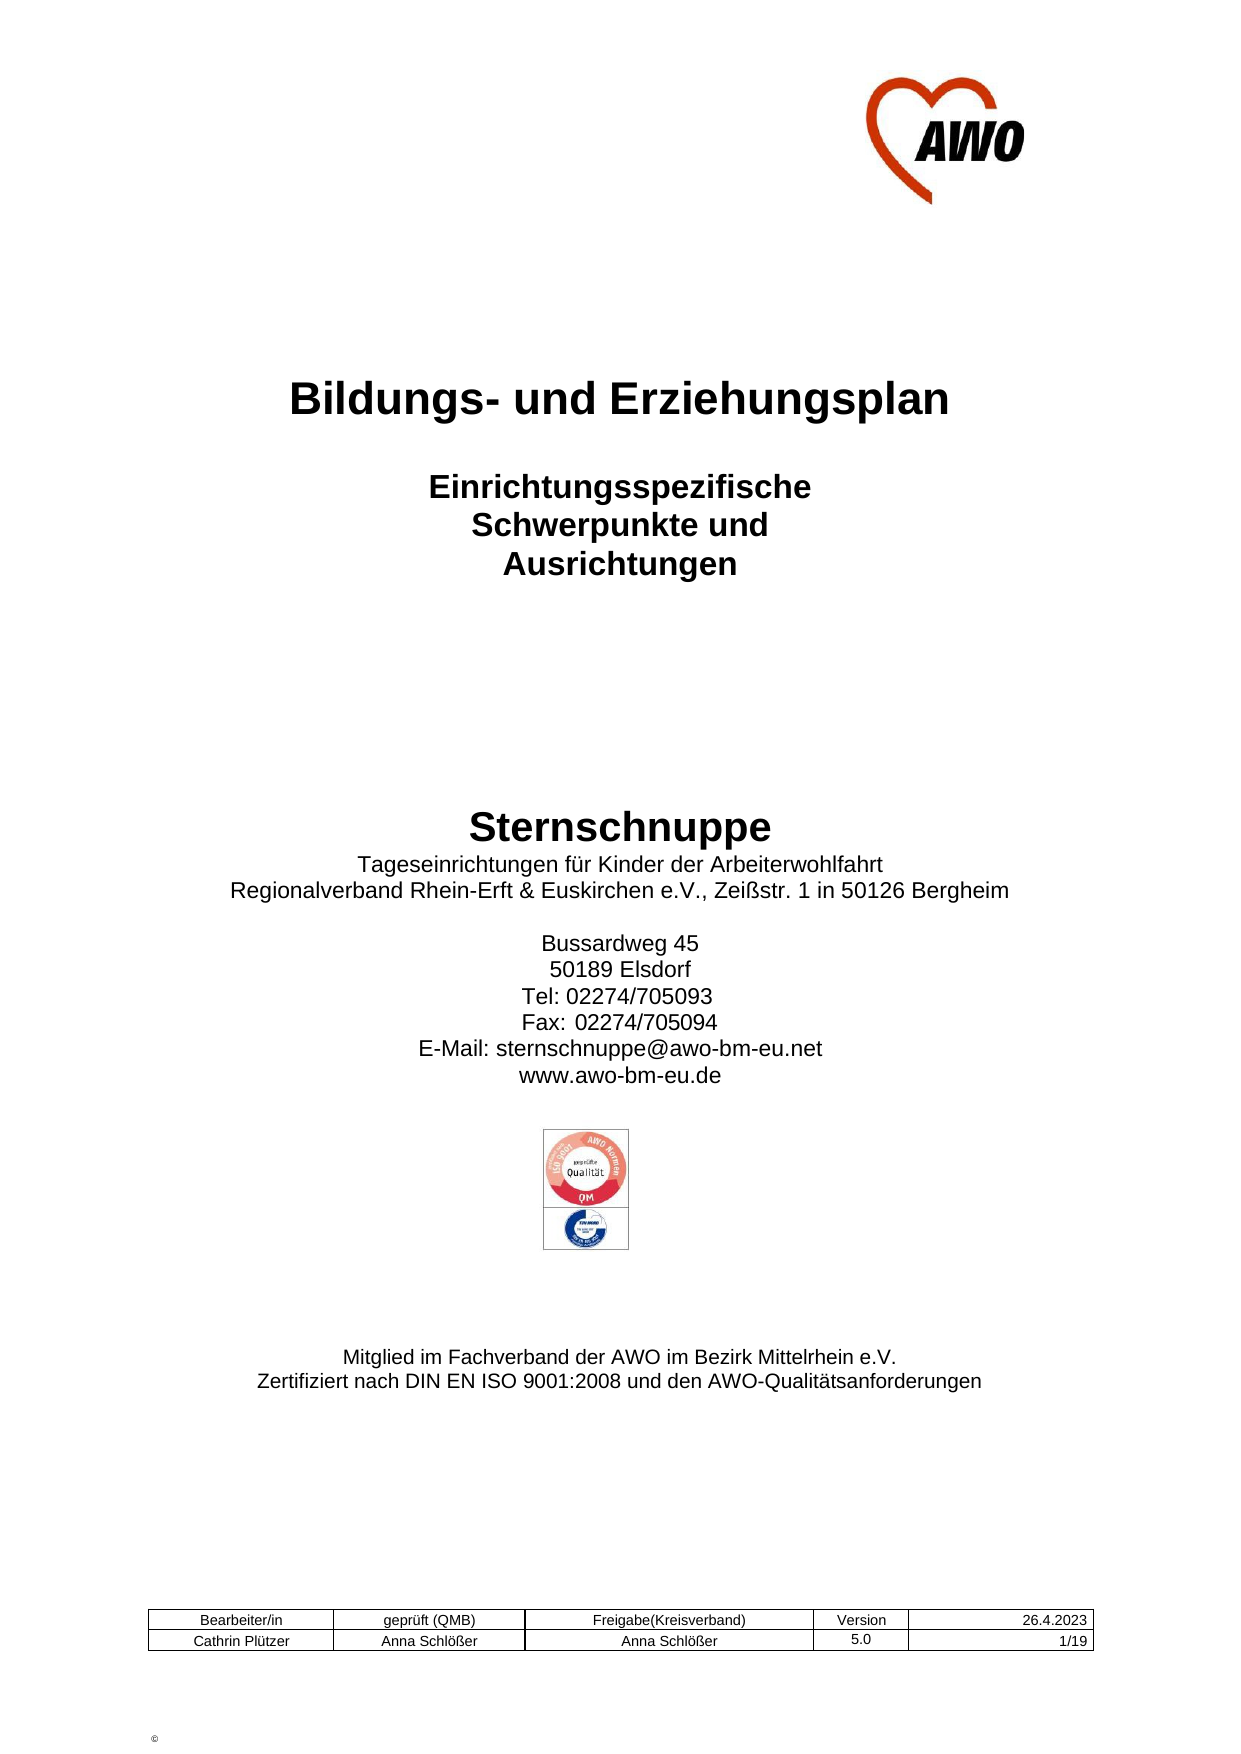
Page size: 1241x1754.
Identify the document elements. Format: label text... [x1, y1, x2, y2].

picture [864, 70, 1025, 208]
subtitle Einrichtungsspezifische Schwerpunkte und Ausrichtungen [349, 467, 891, 582]
text Sternschnuppe [220, 803, 1021, 851]
text Mitglied im Fachverband der AWO im Bezirk Mittelrhein e.V. Zertifiziert nach DIN EN ISO 9001:2008 und den AWO-Qualitätsanforderungen [257, 1345, 984, 1393]
text 50189 Elsdorf Tel: 02274/705093 Fax: 02274/705094 [521, 956, 726, 1035]
picture [539, 1120, 630, 1252]
text E-Mail: sternschnuppe@awo-bm-eu.net www.awo-bm-eu.de [418, 1035, 822, 1088]
text Tageseinrichtungen für Kinder der Arbeiterwohlfahrt Regionalverband Rhein-Erft & Euskirchen e.V., Zeißstr. 1 in 50126 Bergheim [230, 851, 1011, 903]
text Bildungs- und Erziehungsplan [220, 371, 1020, 424]
text Bussardweg 45 [541, 930, 1240, 956]
